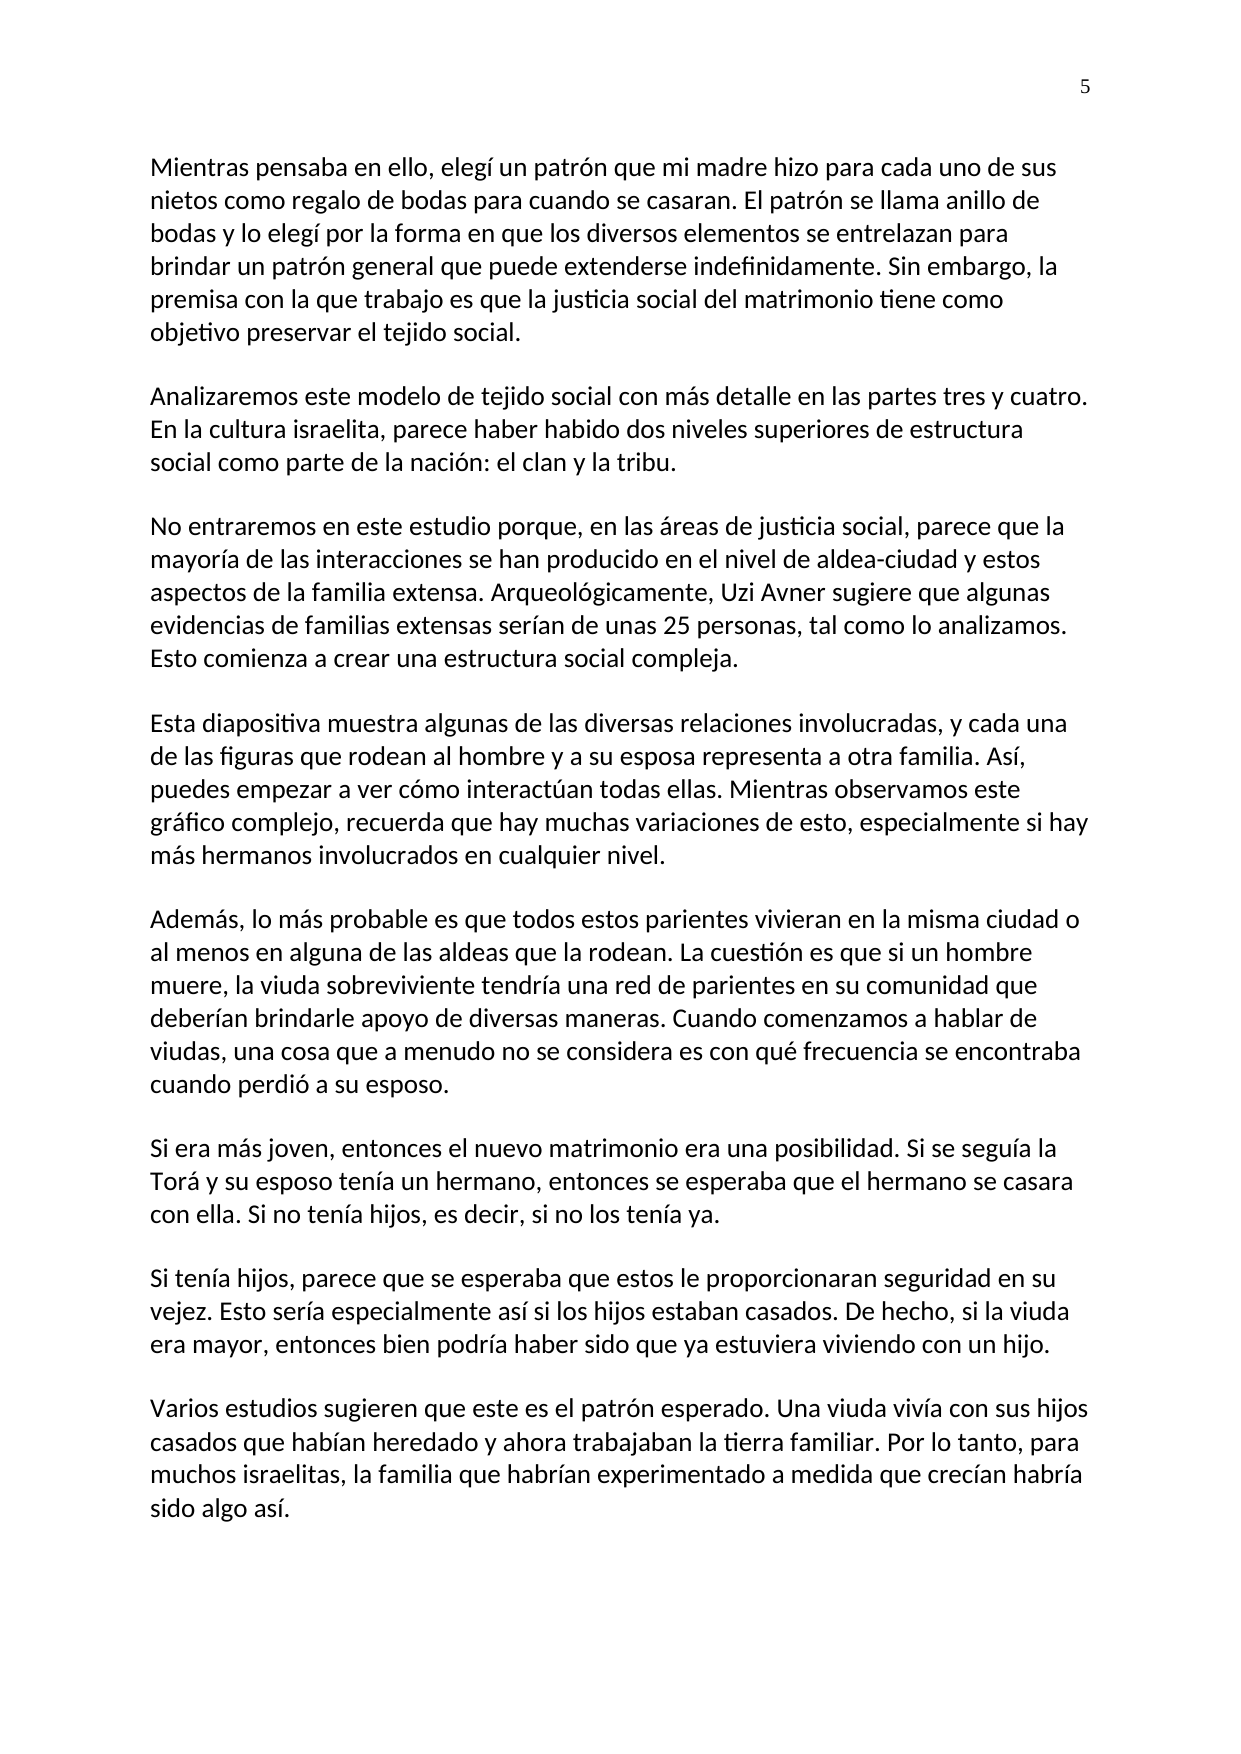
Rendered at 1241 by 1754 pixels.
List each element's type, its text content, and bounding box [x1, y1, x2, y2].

text Además, lo más probable es que todos estos parientes vivieran en la misma ciudad o al menos en alguna de las aldeas que la rodean. La cuestión es que si un hombre muere, la viuda sobreviviente tendría una red de parientes en su comunidad que deberían brindarle apoyo de diversas maneras. Cuando comenzamos a hablar de viudas, una cosa que a menudo no se considera es con qué frecuencia se encontraba cuando perdió a su esposo. [150, 902, 1090, 1100]
text Si era más joven, entonces el nuevo matrimonio era una posibilidad. Si se seguía la Torá y su esposo tenía un hermano, entonces se esperaba que el hermano se casara con ella. Si no tenía hijos, es decir, si no los tenía ya. [150, 1131, 1090, 1230]
text Analizaremos este modelo de tejido social con más detalle en las partes tres y cuatro. En la cultura israelita, parece haber habido dos niveles superiores de estructura social como parte de la nación: el clan y la tribu. [150, 379, 1090, 478]
text Mientras pensaba en ello, elegí un patrón que mi madre hizo para cada uno de sus nietos como regalo de bodas para cuando se casaran. El patrón se llama anillo de bodas y lo elegí por la forma en que los diversos elementos se entrelazan para brindar un patrón general que puede extenderse indefinidamente. Sin embargo, la premisa con la que trabajo es que la justicia social del matrimonio tiene como objetivo preservar el tejido social. [150, 150, 1090, 348]
text Si tenía hijos, parece que se esperaba que estos le proporcionaran seguridad en su vejez. Esto sería especialmente así si los hijos estaban casados. De hecho, si la viuda era mayor, entonces bien podría haber sido que ya estuviera viviendo con un hijo. [150, 1261, 1090, 1361]
text Varios estudios sugieren que este es el patrón esperado. Una viuda vivía con sus hijos casados que habían heredado y ahora trabajaban la tierra familiar. Por lo tanto, para muchos israelitas, la familia que habrían experimentado a medida que crecían habría sido algo así. [150, 1392, 1090, 1524]
text Esta diapositiva muestra algunas de las diversas relaciones involucradas, y cada una de las figuras que rodean al hombre y a su esposa representa a otra familia. Así, puedes empezar a ver cómo interactúan todas ellas. Mientras observamos este gráfico complejo, recuerda que hay muchas variaciones de esto, especialmente si hay más hermanos involucrados en cualquier nivel. [150, 706, 1090, 871]
text No entraremos en este estudio porque, en las áreas de justicia social, parece que la mayoría de las interacciones se han producido en el nivel de aldea-ciudad y estos aspectos de la familia extensa. Arqueológicamente, Uzi Avner sugiere que algunas evidencias de familias extensas serían de unas 25 personas, tal como lo analizamos. Esto comienza a crear una estructura social compleja. [150, 509, 1090, 674]
